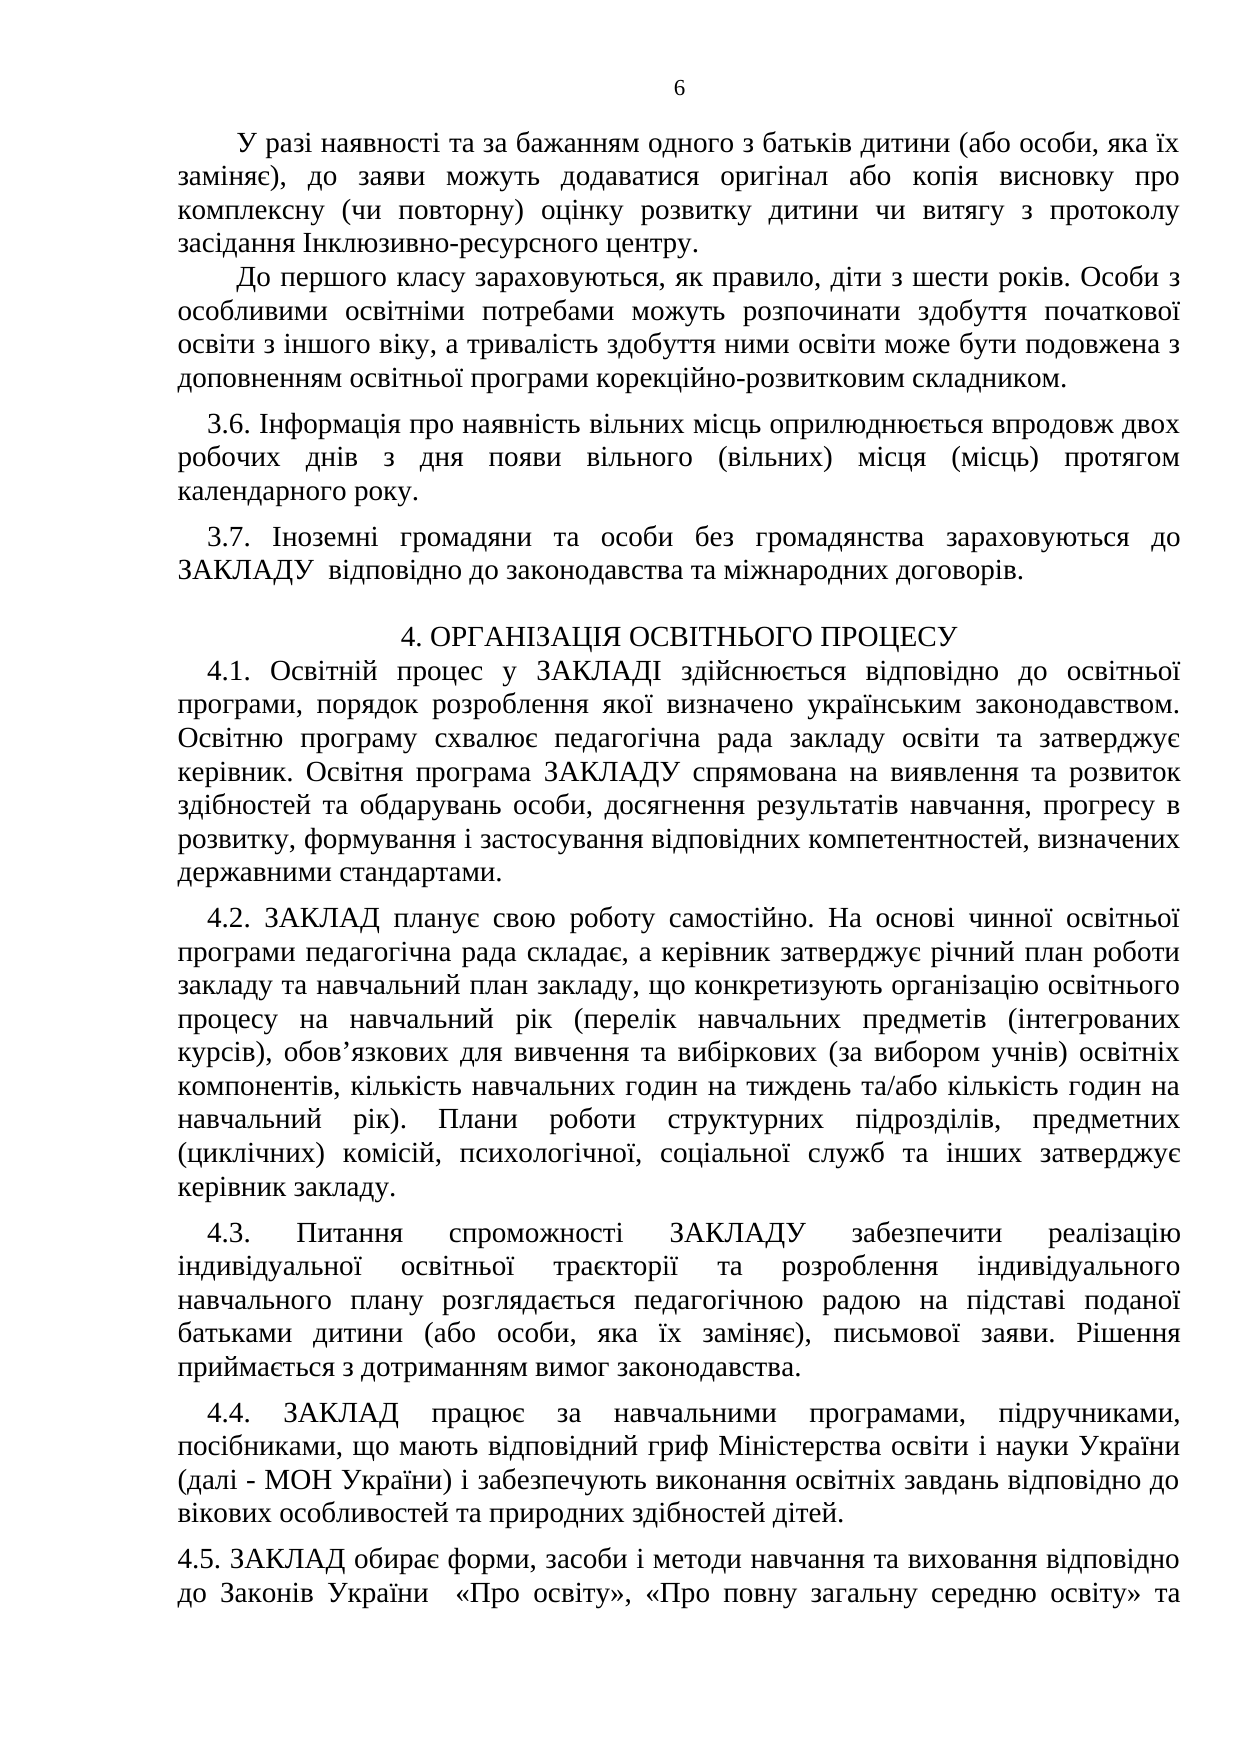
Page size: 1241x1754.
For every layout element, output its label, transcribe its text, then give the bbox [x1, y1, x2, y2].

text 4.4. Заклад працює за навчальними програмами, підручниками, посібниками, що мають відповідний гриф Міністерства освіти і науки України (далі - МОН України) і забезпечують виконання освітніх завдань відповідно до вікових особливостей та природних здібностей дітей. [177, 1395, 1181, 1529]
text 3.6. Інформація про наявність вільних місць оприлюднюється впродовж двох робочих днів з дня появи вільного (вільних) місця (місць) протягом календарного року. [177, 406, 1181, 506]
text 3.7. Іноземні громадяни та особи без громадянства зараховуються до ЗАКЛАДУ відповідно до законодавства та міжнародних договорів. [177, 519, 1181, 586]
text 4.3. Питання спроможності закладу забезпечити реалізацію індивідуальної освітньої траєкторії та розроблення індивідуального навчального плану розглядається педагогічною радою на підставі поданої батьками дитини (або особи, яка їх заміняє), письмової заяви. Рішення приймається з дотриманням вимог законодавства. [177, 1215, 1181, 1382]
text У разі наявності та за бажанням одного з батьків дитини (або особи, яка їх заміняє), до заяви можуть додаватися оригінал або копія висновку про комплексну (чи повторну) оцінку розвитку дитини чи витягу з протоколу засідання Інклюзивно-ресурсного центру. [177, 125, 1181, 259]
text До першого класу зараховуються, як правило, діти з шести років. Особи з особливими освітніми потребами можуть розпочинати здобуття початкової освіти з іншого віку, а тривалість здобуття ними освіти може бути подовжена з доповненням освітньої програми корекційно-розвитковим складником. [177, 259, 1181, 393]
text 4. ОРГАНІЗАЦІЯ ОСВІТНЬОГО ПРОЦЕСУ [177, 619, 1181, 653]
text 4.1. Освітній процес у закладі здійснюється відповідно до освітньої програми, порядок розроблення якої визначено українським законодавством. Освітню програму схвалює педагогічна рада закладу освіти та затверджує керівник. Освітня програма закладу спрямована на виявлення та розвиток здібностей та обдарувань особи, досягнення результатів навчання, прогресу в розвитку, формування і застосування відповідних компетентностей, визначених державними стандартами. [177, 653, 1181, 888]
text 4.2. Заклад планує свою роботу самостійно. На основі чинної освітньої програми педагогічна рада складає, а керівник затверджує річний план роботи закладу та навчальний план закладу, що конкретизують організацію освітнього процесу на навчальний рік (перелік навчальних предметів (інтегрованих курсів), обов’язкових для вивчення та вибіркових (за вибором учнів) освітніх компонентів, кількість навчальних годин на тиждень та/або кількість годин на навчальний рік). Плани роботи структурних підрозділів, предметних (циклічних) комісій, психологічної, соціальної служб та інших затверджує керівник закладу. [177, 900, 1181, 1202]
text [177, 1542, 1181, 1609]
